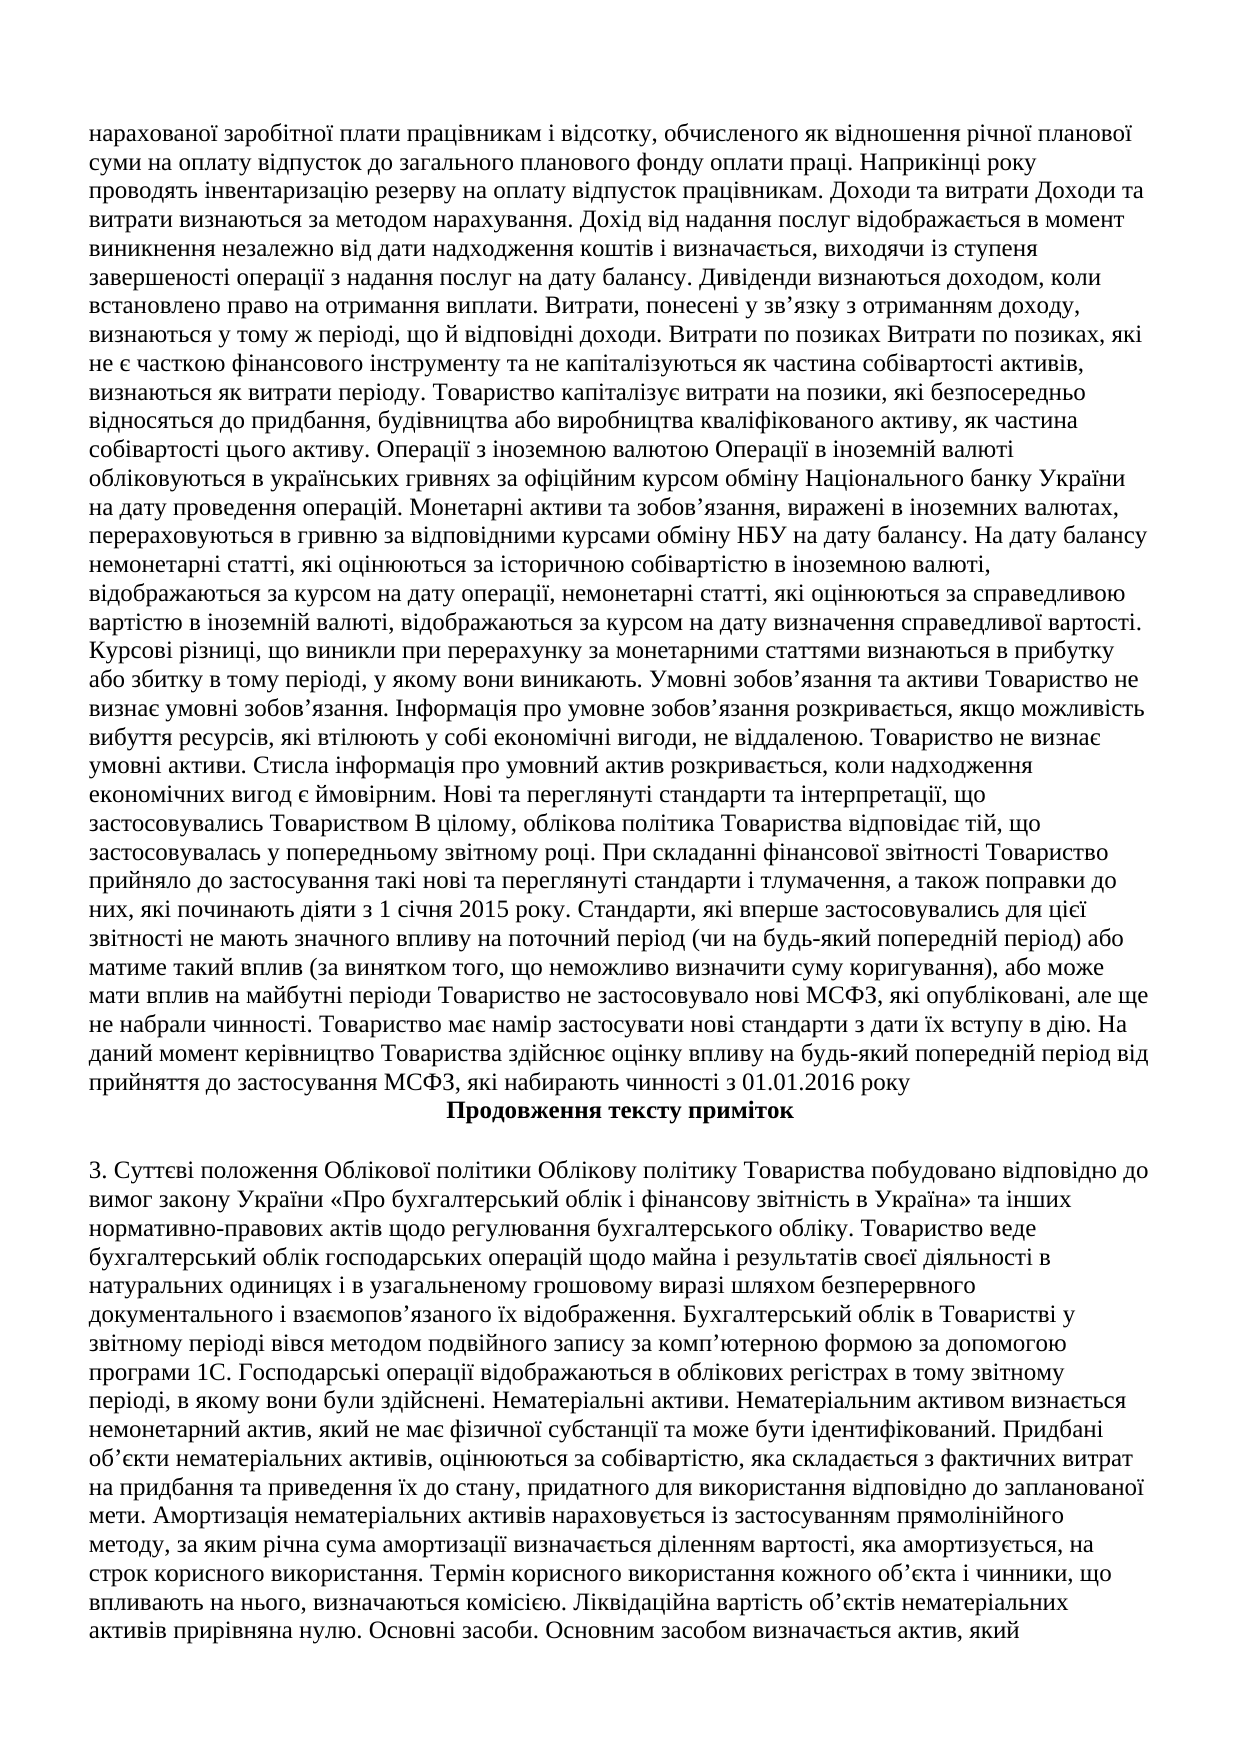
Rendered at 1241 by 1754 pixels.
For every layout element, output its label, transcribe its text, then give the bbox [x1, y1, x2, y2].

subtitle Продовження тексту приміток [89, 1096, 1152, 1124]
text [89, 118, 1152, 1096]
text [89, 1156, 1152, 1644]
